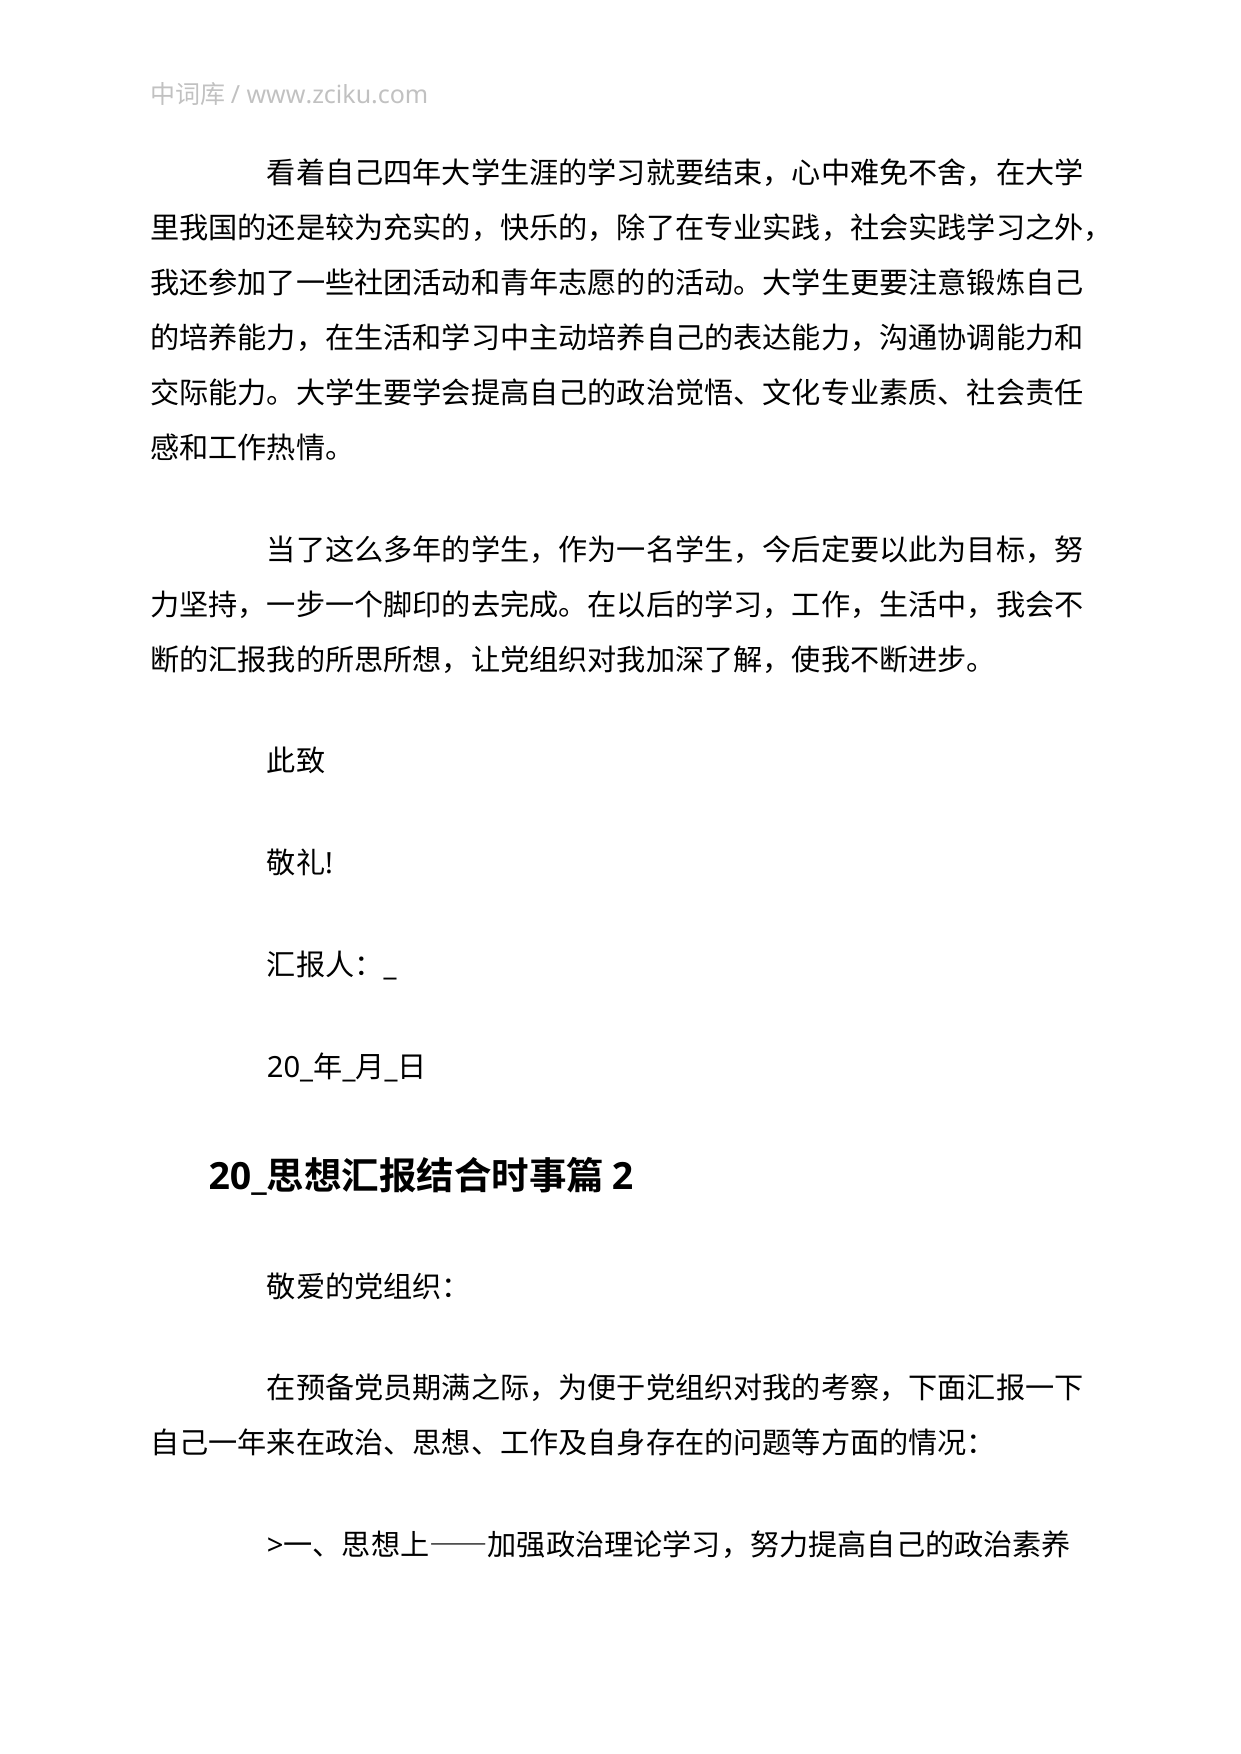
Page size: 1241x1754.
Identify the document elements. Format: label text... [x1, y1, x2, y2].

text 20_思想汇报结合时事篇2 [150, 1146, 1090, 1200]
text 看着自己四年大学生涯的学习就要结束，心中难免不舍，在大学里我国的还是较为充实的，快乐的，除了在专业实践，社会实践学习之外，我还参加了一些社团活动和青年志愿的的活动。大学生更要注意锻炼自己的培养能力，在生活和学习中主动培养自己的表达能力，沟通协调能力和交际能力。大学生要学会提高自己的政治觉悟、文化专业素质、社会责任感和工作热情。 [150, 150, 1090, 467]
text 汇报人：_ [150, 942, 1090, 984]
text 敬爱的党组织： [150, 1263, 1090, 1305]
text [150, 1522, 1090, 1564]
text 此致 [150, 738, 1090, 780]
text 在预备党员期满之际，为便于党组织对我的考察，下面汇报一下自己一年来在政治、思想、工作及自身存在的问题等方面的情况： [150, 1365, 1090, 1462]
text 敬礼! [150, 839, 1090, 882]
text 当了这么多年的学生，作为一名学生，今后定要以此为目标，努力坚持，一步一个脚印的去完成。在以后的学习，工作，生活中，我会不断的汇报我的所思所想，让党组织对我加深了解，使我不断进步。 [150, 526, 1090, 678]
text 20_年_月_日 [150, 1043, 1090, 1086]
